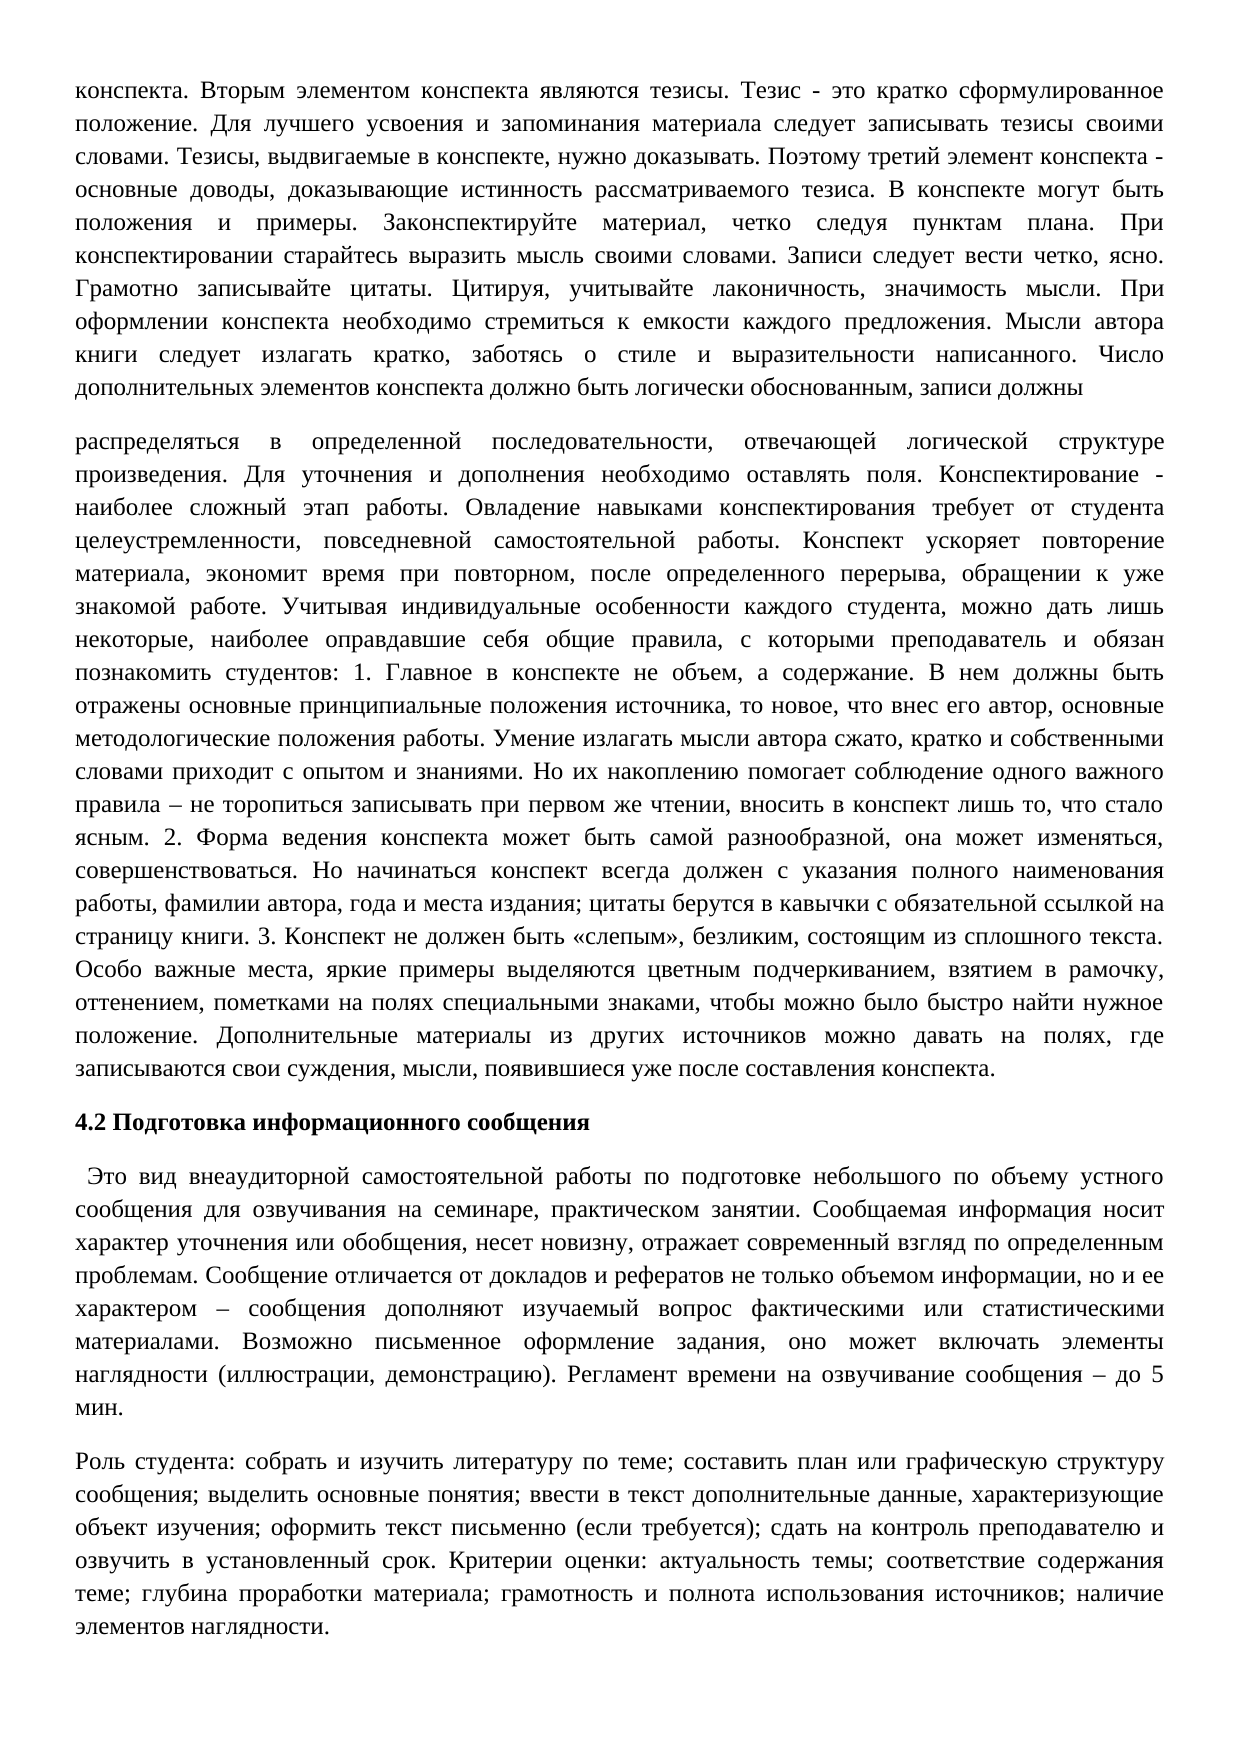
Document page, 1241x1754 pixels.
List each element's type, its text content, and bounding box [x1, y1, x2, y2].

text распределяться в определенной последовательности, отвечающей логической структуре произведения. Для уточнения и дополнения необходимо оставлять поля. Конспектирование - наиболее сложный этап работы. Овладение навыками конспектирования требует от студента целеустремленности, повседневной самостоятельной работы. Конспект ускоряет повторение материала, экономит время при повторном, после определенного перерыва, обращении к уже знакомой работе. Учитывая индивидуальные особенности каждого студента, можно дать лишь некоторые, наиболее оправдавшие себя общие правила, с которыми преподаватель и обязан познакомить студентов: 1. Главное в конспекте не объем, а содержание. В нем должны быть отражены основные принципиальные положения источника, то новое, что внес его автор, основные методологические положения работы. Умение излагать мысли автора сжато, кратко и собственными словами приходит с опытом и знаниями. Но их накоплению помогает соблюдение одного важного правила – не торопиться записывать при первом же чтении, вносить в конспект лишь то, что стало ясным. 2. Форма ведения конспекта может быть самой разнообразной, она может изменяться, совершенствоваться. Но начинаться конспект всегда должен с указания полного наименования работы, фамилии автора, года и места издания; цитаты берутся в кавычки с обязательной ссылкой на страницу книги. 3. Конспект не должен быть «слепым», безликим, состоящим из сплошного текста. Особо важные места, яркие примеры выделяются цветным подчеркиванием, взятием в рамочку, оттенением, пометками на полях специальными знаками, чтобы можно было быстро найти нужное положение. Дополнительные материалы из других источников можно давать на полях, где записываются свои суждения, мысли, появившиеся уже после составления конспекта. [75, 426, 1165, 1082]
text 4.2 Подготовка информационного сообщения [75, 1107, 1165, 1136]
text Это вид внеаудиторной самостоятельной работы по подготовке небольшого по объему устного сообщения для озвучивания на семинаре, практическом занятии. Сообщаемая информация носит характер уточнения или обобщения, несет новизну, отражает современный взгляд по определенным проблемам. Сообщение отличается от докладов и рефератов не только объемом информации, но и ее характером – сообщения дополняют изучаемый вопрос фактическими или статистическими материалами. Возможно письменное оформление задания, оно может включать элементы наглядности (иллюстрации, демонстрацию). Регламент времени на озвучивание сообщения – до 5 мин. [75, 1161, 1165, 1421]
text Роль студента: собрать и изучить литературу по теме; составить план или графическую структуру сообщения; выделить основные понятия; ввести в текст дополнительные данные, характеризующие объект изучения; оформить текст письменно (если требуется); сдать на контроль преподавателю и озвучить в установленный срок. Критерии оценки: актуальность темы; соответствие содержания теме; глубина проработки материала; грамотность и полнота использования источников; наличие элементов наглядности. [75, 1446, 1165, 1640]
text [75, 75, 1165, 401]
